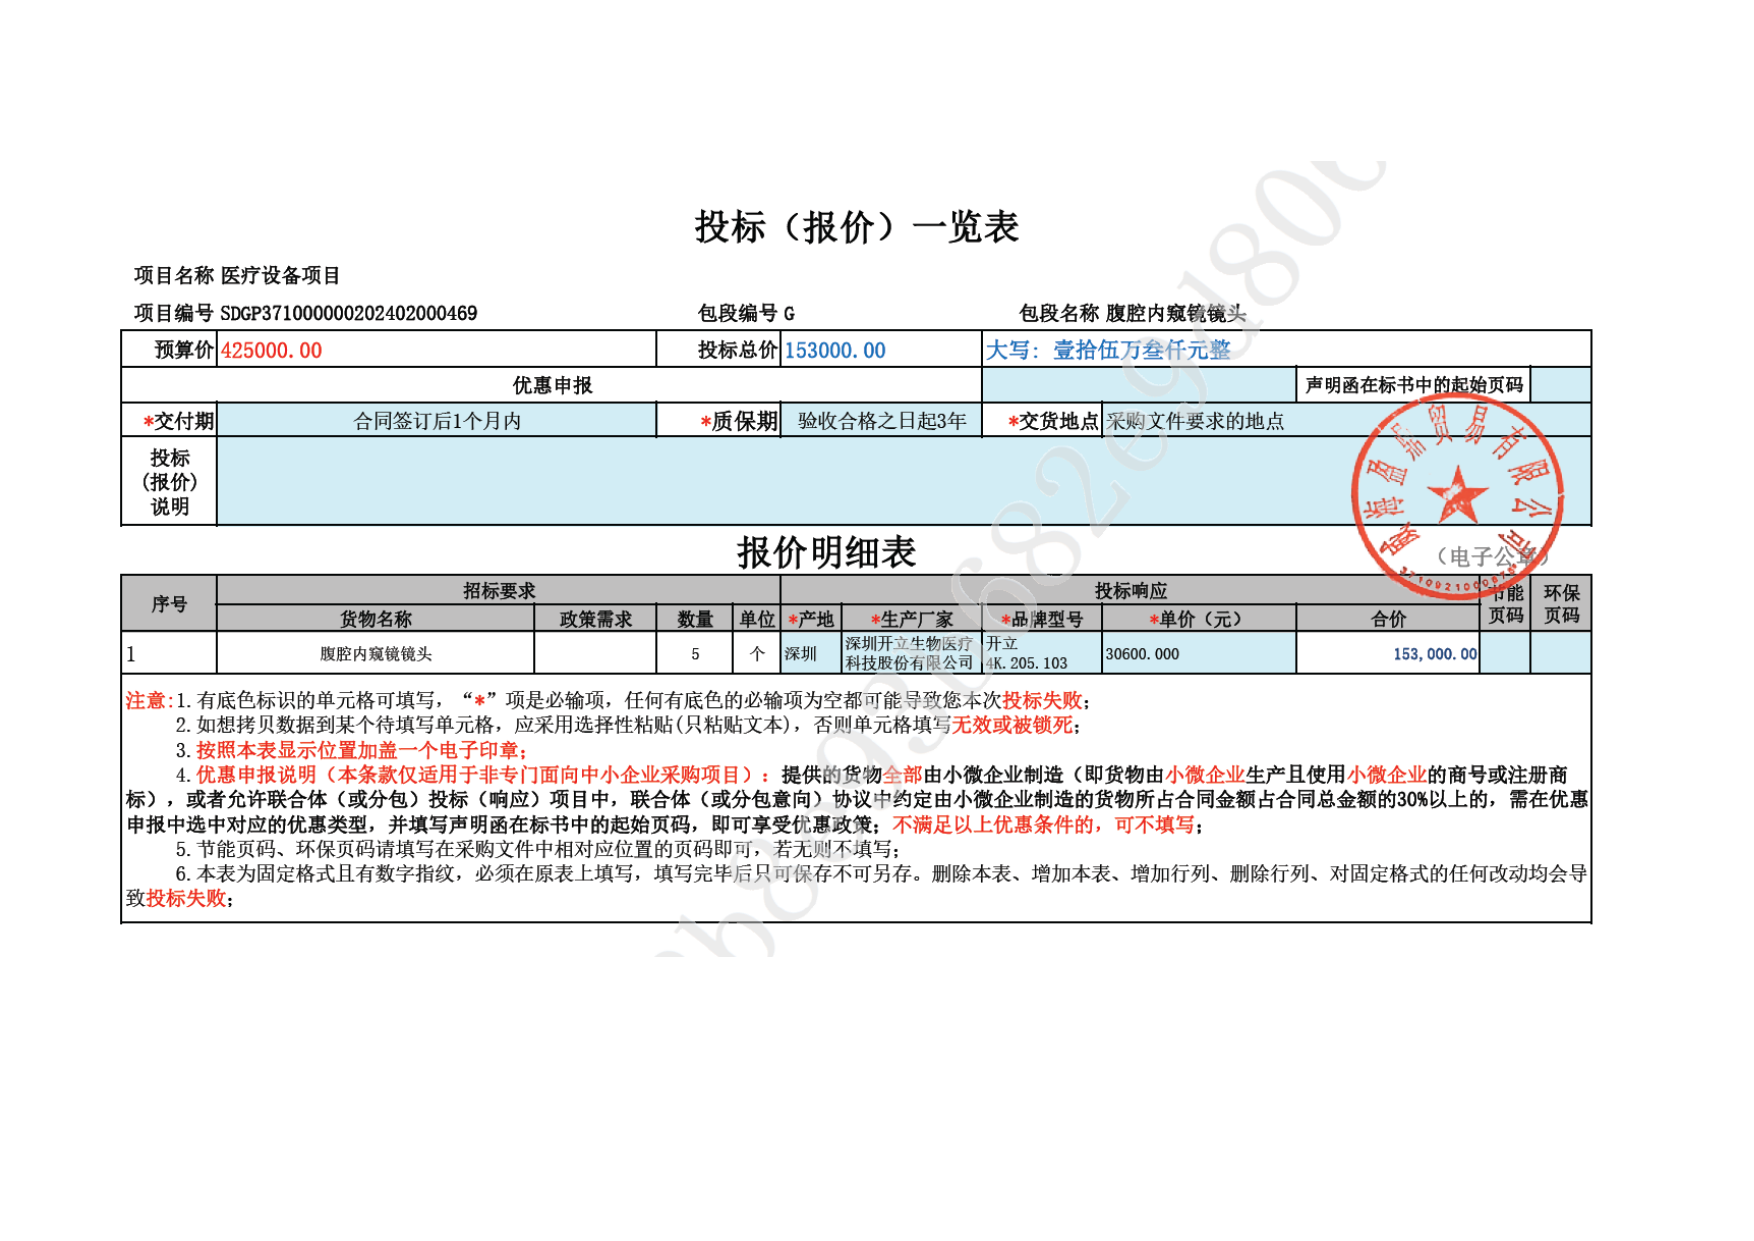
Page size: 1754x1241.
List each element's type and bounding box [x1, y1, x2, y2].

picture [112, 161, 1680, 957]
